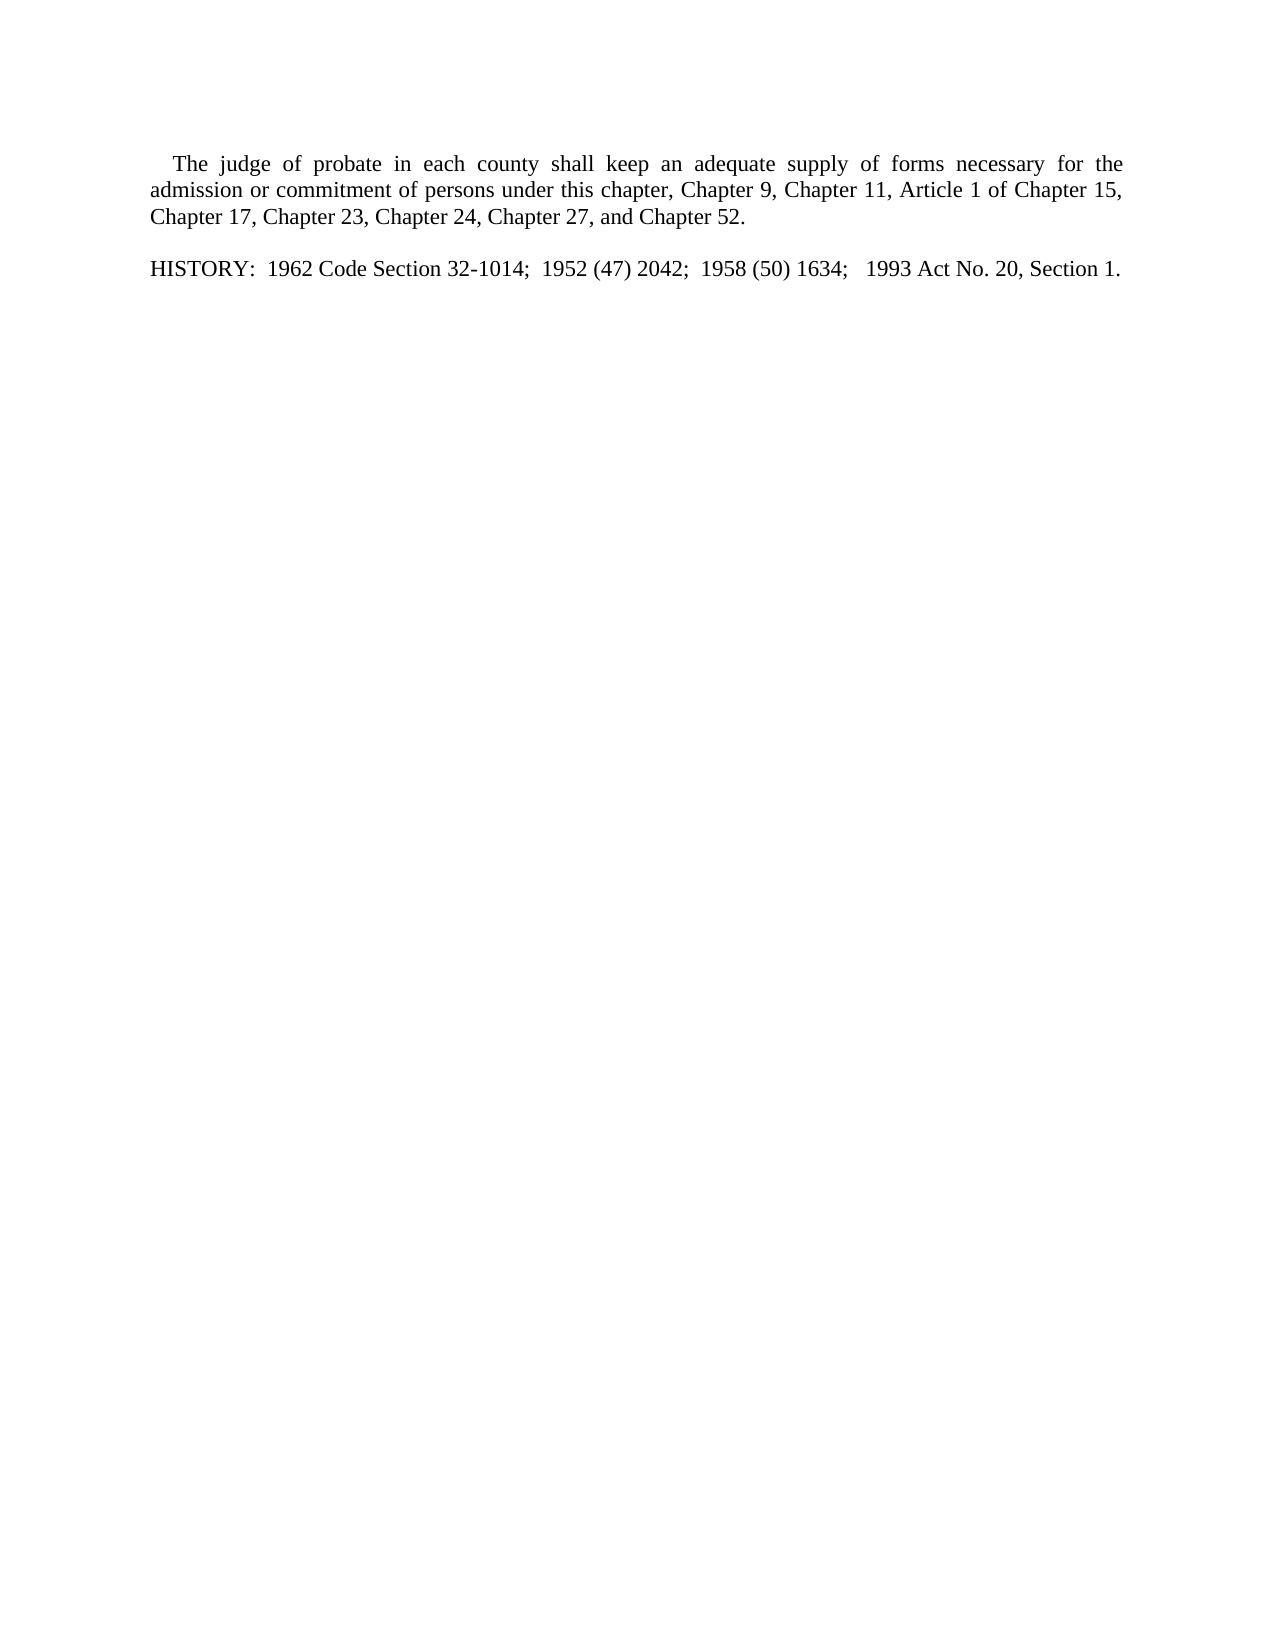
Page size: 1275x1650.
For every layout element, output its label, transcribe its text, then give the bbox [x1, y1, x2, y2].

text The judge of probate in each county shall keep an adequate supply of forms necessary for the admission or commitment of persons under this chapter, Chapter 9, Chapter 11, Article 1 of Chapter 15, Chapter 17, Chapter 23, Chapter 24, Chapter 27, and Chapter 52. [150, 150, 1125, 229]
text HISTORY: 1962 Code Section 32-1014; 1952 (47) 2042; 1958 (50) 1634; 1993 Act No. 20, Section 1. [150, 255, 1125, 282]
